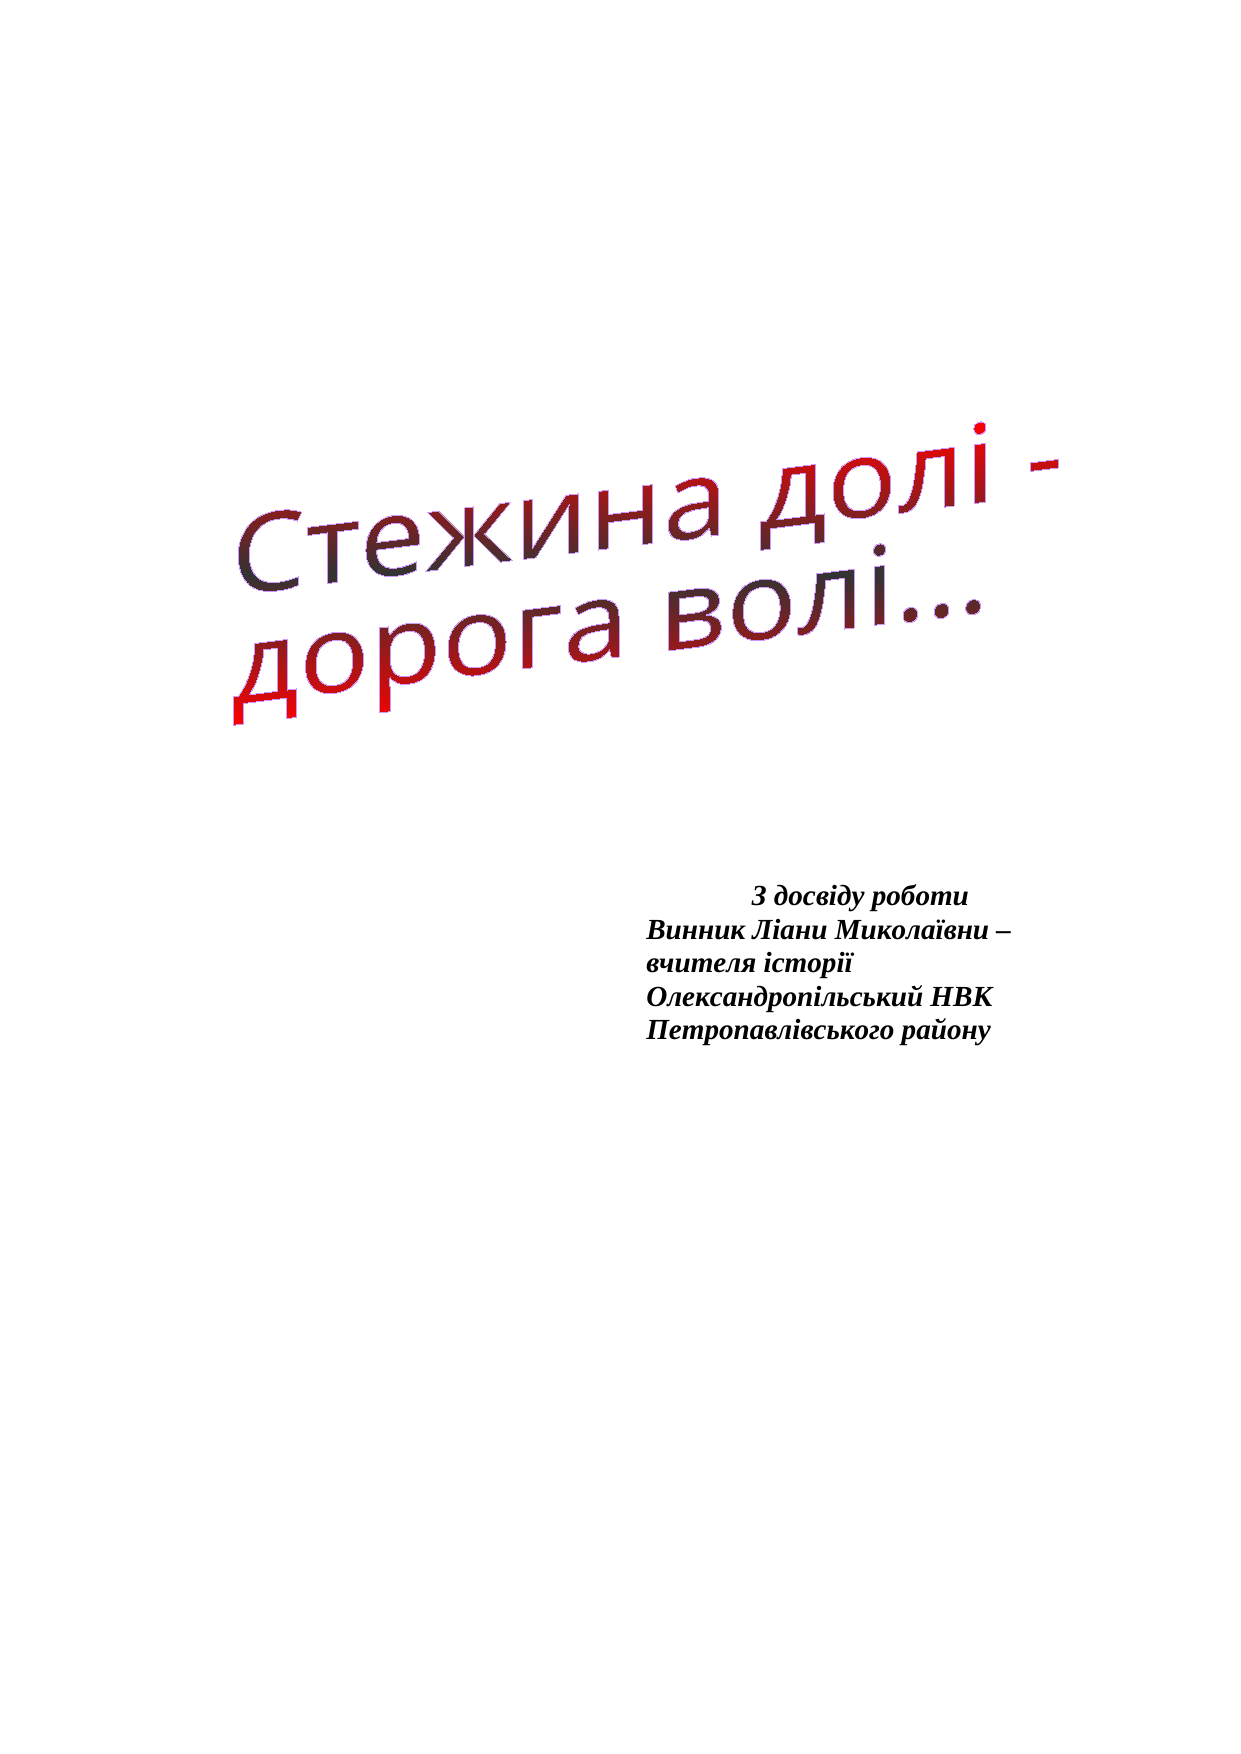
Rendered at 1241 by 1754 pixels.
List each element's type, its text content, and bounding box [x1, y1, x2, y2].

text Олександропільський НВК [646, 979, 1152, 1012]
text З досвіду роботи [233, 878, 1152, 912]
text Петропавлівського району [646, 1012, 1152, 1046]
text вчителя історії [646, 945, 1152, 979]
text Винник Ліани Миколаївни – [646, 912, 1152, 945]
